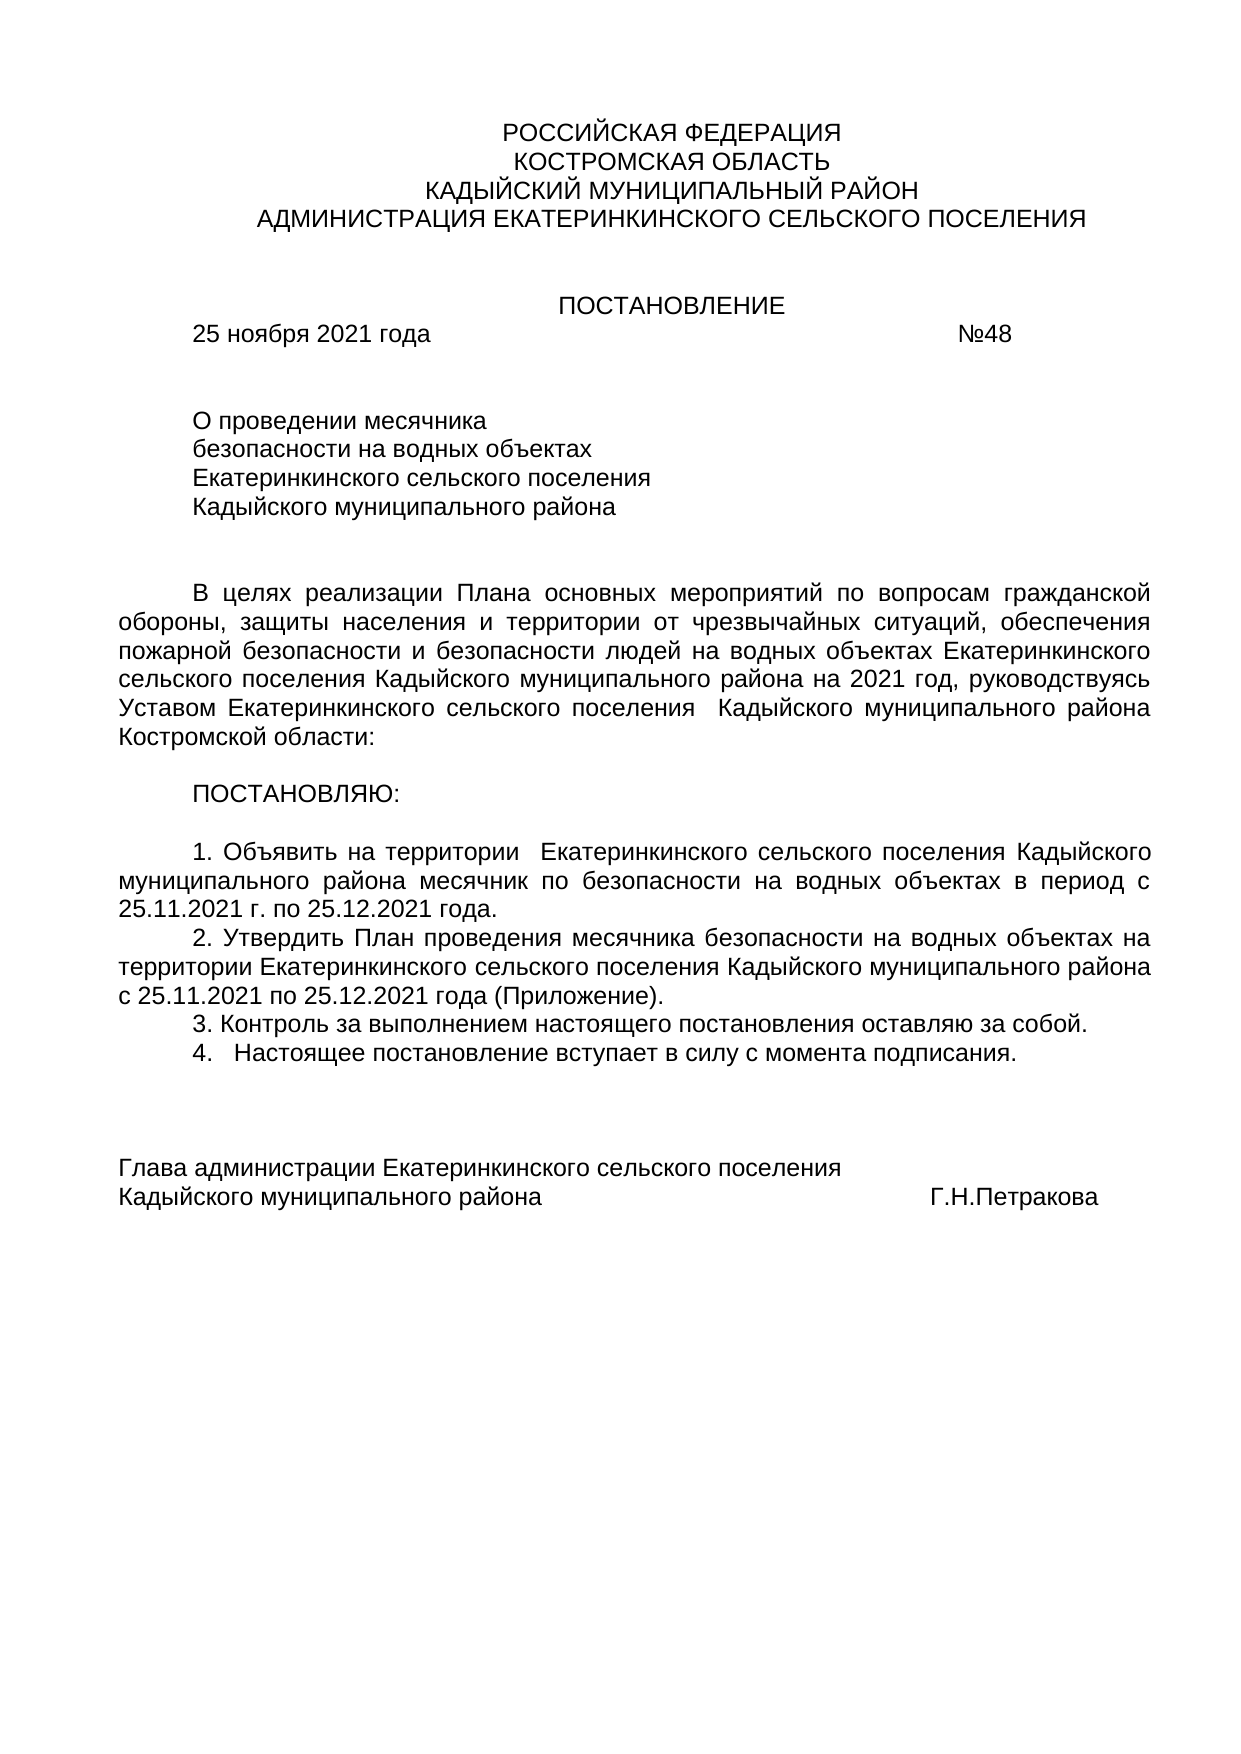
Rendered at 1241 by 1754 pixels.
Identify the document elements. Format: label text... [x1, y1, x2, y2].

text О проведении месячника [118, 406, 1152, 434]
text Екатеринкинского сельского поселения [118, 463, 1152, 492]
text 2. Утвердить План проведения месячника безопасности на водных объектах на территории Екатеринкинского сельского поселения Кадыйского муниципального района с 25.11.2021 по 25.12.2021 года (Приложение). [118, 923, 1152, 1009]
text 1. Объявить на территории Екатеринкинского сельского поселения Кадыйского муниципального района месячник по безопасности на водных объектах в период с 25.11.2021 г. по 25.12.2021 года. [118, 837, 1152, 923]
text ПОСТАНОВЛЕНИЕ [118, 291, 1152, 319]
text АДМИНИСТРАЦИЯ ЕКАТЕРИНКИНСКОГО СЕЛЬСКОГО ПОСЕЛЕНИЯ [118, 204, 1152, 233]
text 3. Контроль за выполнением настоящего постановления оставляю за собой. [118, 1009, 1152, 1038]
text В целях реализации Плана основных мероприятий по вопросам гражданской обороны, защиты населения и территории от чрезвычайных ситуаций, обеспечения пожарной безопасности и безопасности людей на водных объектах Екатеринкинского сельского поселения Кадыйского муниципального района на 2021 год, руководствуясь Уставом Екатеринкинского сельского поселения Кадыйского муниципального района Костромской области: [118, 578, 1152, 751]
text РОССИЙСКАЯ ФЕДЕРАЦИЯ [118, 118, 1152, 147]
text ПОСТАНОВЛЯЮ: [118, 779, 1152, 808]
text Кадыйского муниципального района Г.Н.Петракова [118, 1182, 1152, 1211]
text 25 ноября 2021 года №48 [118, 319, 1152, 348]
text КОСТРОМСКАЯ ОБЛАСТЬ [118, 147, 1152, 176]
text Кадыйского муниципального района [118, 492, 1152, 521]
text безопасности на водных объектах [118, 434, 1152, 463]
text 4. Настоящее постановление вступает в силу с момента подписания. [118, 1038, 1152, 1067]
text КАДЫЙСКИЙ МУНИЦИПАЛЬНЫЙ РАЙОН [118, 176, 1152, 204]
text Глава администрации Екатеринкинского сельского поселения [118, 1153, 1152, 1182]
